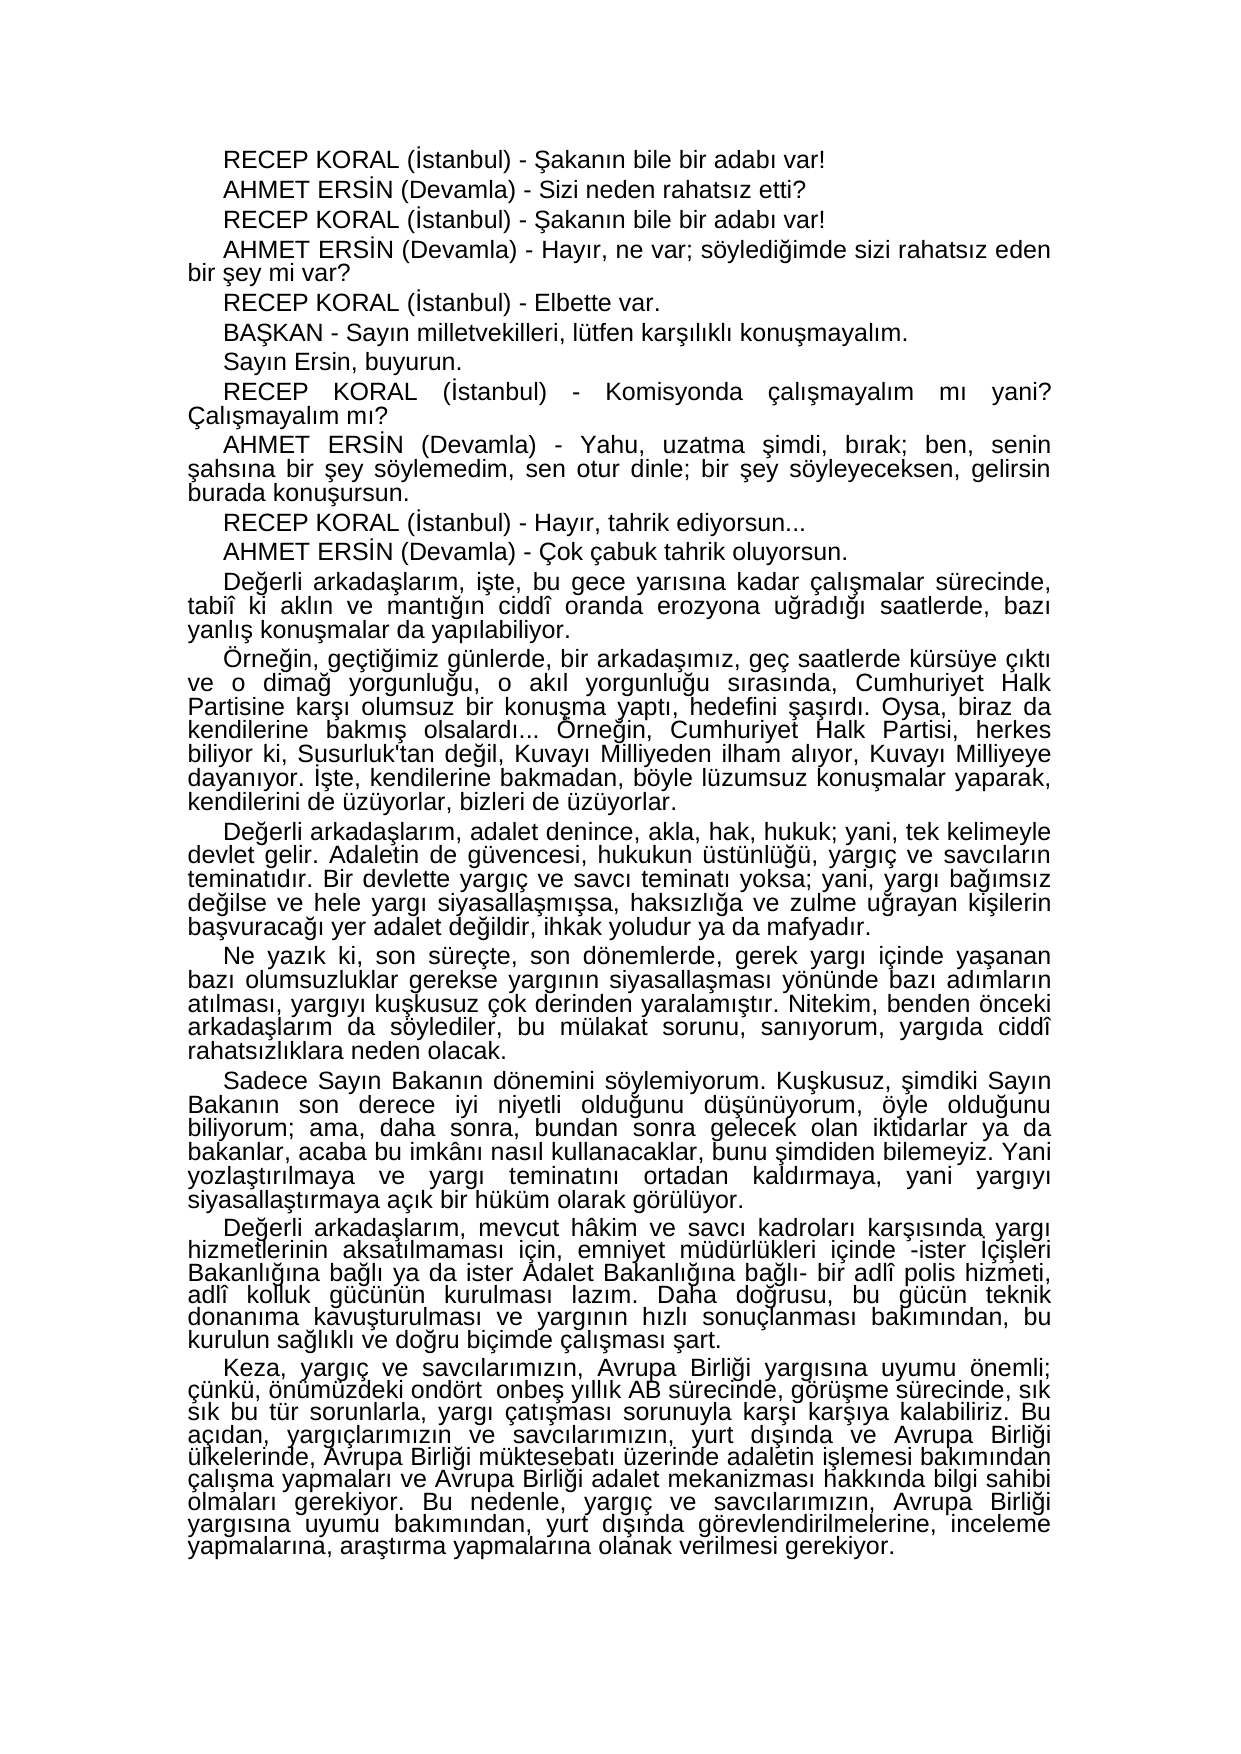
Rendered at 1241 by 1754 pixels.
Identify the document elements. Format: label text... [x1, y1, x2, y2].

text Örneğin, geçtiğimiz günlerde, bir arkadaşımız, geç saatlerde kürsüye çıktı ve o dimağ yorgunluğu, o akıl yorgunluğu sırasında, Cumhuriyet Halk Partisine karşı olumsuz bir konuşma yaptı, hedefini şaşırdı. Oysa, biraz da kendilerine bakmış olsalardı... Örneğin, Cumhuriyet Halk Partisi, herkes biliyor ki, Susurluk'tan değil, Kuvayı Milliyeden ilham alıyor, Kuvayı Milliyeye dayanıyor. İşte, kendilerine bakmadan, böyle lüzumsuz konuşmalar yaparak, kendilerini de üzüyorlar, bizleri de üzüyorlar. [187, 649, 1053, 815]
text Sadece Sayın Bakanın dönemini söylemiyorum. Kuşkusuz, şimdiki Sayın Bakanın son derece iyi niyetli olduğunu düşünüyorum, öyle olduğunu biliyorum; ama, daha sonra, bundan sonra gelecek olan iktidarlar ya da bakanlar, acaba bu imkânı nasıl kullanacaklar, bunu şimdiden bilemeyiz. Yani yozlaştırılmaya ve yargı teminatını ortadan kaldırmaya, yani yargıyı siyasallaştırmaya açık bir hüküm olarak görülüyor. [187, 1070, 1053, 1213]
text Değerli arkadaşlarım, mevcut hâkim ve savcı kadroları karşısında yargı hizmetlerinin aksatılmaması için, emniyet müdürlükleri içinde -ister İçişleri Bakanlığına bağlı ya da ister Adalet Bakanlığına bağlı- bir adlî polis hizmeti, adlî kolluk gücünün kurulması lazım. Daha doğrusu, bu gücün teknik donanıma kavuşturulması ve yargının hızlı sonuçlanması bakımından, bu kurulun sağlıklı ve doğru biçimde çalışması şart. [187, 1219, 1053, 1352]
text Değerli arkadaşlarım, adalet denince, akla, hak, hukuk; yani, tek kelimeyle devlet gelir. Adaletin de güvencesi, hukukun üstünlüğü, yargıç ve savcıların teminatıdır. Bir devlette yargıç ve savcı teminatı yoksa; yani, yargı bağımsız değilse ve hele yargı siyasallaşmışsa, haksızlığa ve zulme uğrayan kişilerin başvuracağı yer adalet değildir, ihkak yoludur ya da mafyadır. [187, 821, 1053, 940]
text RECEP KORAL (İstanbul) - Komisyonda çalışmayalım mı yani? Çalışmayalım mı? [187, 382, 1053, 429]
text RECEP KORAL (İstanbul) - Hayır, tahrik ediyorsun... [187, 512, 1053, 536]
text AHMET ERSİN (Devamla) - Yahu, uzatma şimdi, bırak; ben, senin şahsına bir şey söylemedim, sen otur dinle; bir şey söyleyeceksen, gelirsin burada konuşursun. [187, 435, 1053, 506]
text Değerli arkadaşlarım, işte, bu gece yarısına kadar çalışmalar sürecinde, tabiî ki aklın ve mantığın ciddî oranda erozyona uğradığı saatlerde, bazı yanlış konuşmalar da yapılabiliyor. [187, 572, 1053, 643]
text Keza, yargıç ve savcılarımızın, Avrupa Birliği yargısına uyumu önemli; çünkü, önümüzdeki ondört onbeş yıllık AB sürecinde, görüşme sürecinde, sık sık bu tür sorunlarla, yargı çatışması sorunuyla karşı karşıya kalabiliriz. Bu açıdan, yargıçlarımızın ve savcılarımızın, yurt dışında ve Avrupa Birliği ülkelerinde, Avrupa Birliği müktesebatı üzerinde adaletin işlemesi bakımından çalışma yapmaları ve Avrupa Birliği adalet mekanizması hakkında bilgi sahibi olmaları gerekiyor. Bu nedenle, yargıç ve savcılarımızın, Avrupa Birliği yargısına uyumu bakımından, yurt dışında görevlendirilmelerine, inceleme yapmalarına, araştırma yapmalarına olanak verilmesi gerekiyor. [187, 1358, 1053, 1559]
text AHMET ERSİN (Devamla) - Sizi neden rahatsız etti? [510, 180, 1053, 203]
text RECEP KORAL (İstanbul) - Şakanın bile bir adabı var! [187, 150, 1053, 174]
text Ne yazık ki, son süreçte, son dönemlerde, gerek yargı içinde yaşanan bazı olumsuzluklar gerekse yargının siyasallaşması yönünde bazı adımların atılması, yargıyı kuşkusuz çok derinden yaralamıştır. Nitekim, benden önceki arkadaşlarım da söylediler, bu mülakat sorunu, sanıyorum, yargıda ciddî rahatsızlıklara neden olacak. [187, 946, 1053, 1064]
text AHMET ERSİN (Devamla) - Sizi neden rahatsız etti? [187, 180, 406, 203]
text RECEP KORAL (İstanbul) - Elbette var. [187, 292, 1053, 316]
text AHMET ERSİN (Devamla) - Çok çabuk tahrik oluyorsun. [187, 542, 1053, 566]
text RECEP KORAL (İstanbul) - Şakanın bile bir adabı var! [187, 209, 1053, 233]
text BAŞKAN - Sayın milletvekilleri, lütfen karşılıklı konuşmayalım. [187, 322, 1053, 346]
text Sayın Ersin, buyurun. [187, 352, 1053, 376]
text AHMET ERSİN (Devamla) - Hayır, ne var; söylediğimde sizi rahatsız eden bir şey mi var? [187, 239, 1053, 287]
